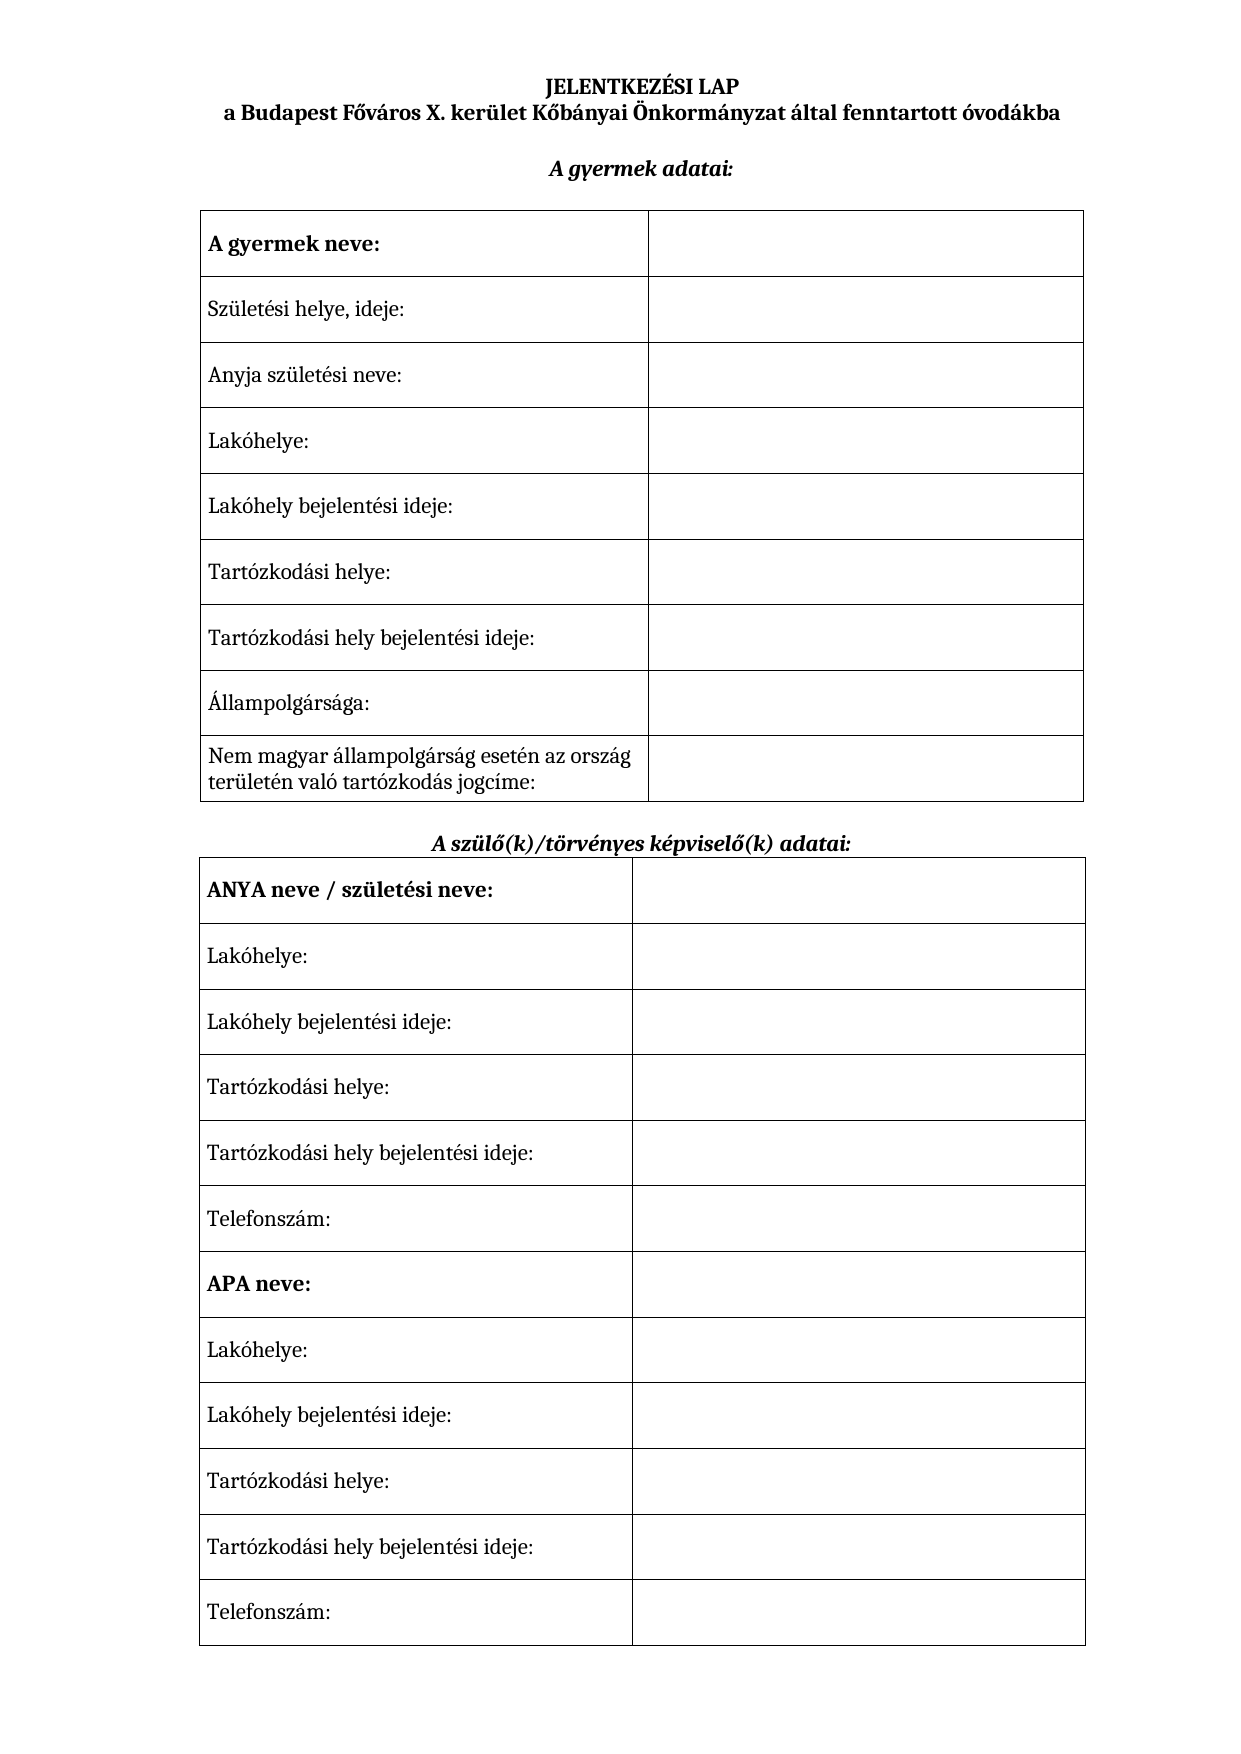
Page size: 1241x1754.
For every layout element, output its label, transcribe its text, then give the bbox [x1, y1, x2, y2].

table_cell [649, 474, 1083, 538]
table_cell Tartózkodási helye: [200, 1055, 632, 1120]
table_cell [649, 343, 1083, 407]
table_cell [633, 1383, 1085, 1448]
table_cell Lakóhelye: [200, 1318, 632, 1382]
table_cell [633, 1515, 1085, 1579]
table_header [633, 858, 1085, 923]
table_cell Tartózkodási helye: [200, 1449, 632, 1513]
table_cell [633, 1318, 1085, 1382]
table_cell Lakóhelye: [200, 924, 632, 988]
table_header [649, 211, 1083, 276]
table_cell [633, 924, 1085, 988]
table_cell Lakóhely bejelentési ideje: [200, 1383, 632, 1448]
table_header ANYA neve / születési neve: [200, 858, 632, 923]
table_cell Anyja születési neve: [201, 343, 648, 407]
table_cell [633, 1252, 1085, 1317]
text A szülő(k)/törvényes képviselő(k) adatai: [148, 831, 1137, 857]
table_cell Nem magyar állampolgárság esetén az ország területén való tartózkodás jogcíme: [201, 736, 648, 801]
table_cell [633, 1580, 1085, 1645]
table_cell [633, 1449, 1085, 1513]
table_cell [649, 277, 1083, 342]
table_cell Tartózkodási hely bejelentési ideje: [200, 1515, 632, 1579]
table_cell Lakóhelye: [201, 408, 648, 473]
table_cell [649, 736, 1083, 801]
table_cell [633, 990, 1085, 1054]
table_cell Állampolgársága: [201, 671, 648, 735]
table_cell APA neve: [200, 1252, 632, 1317]
table_cell [649, 540, 1083, 604]
table_header A gyermek neve: [201, 211, 648, 276]
table_cell Telefonszám: [200, 1186, 632, 1251]
table_cell [633, 1055, 1085, 1120]
table_cell Tartózkodási helye: [201, 540, 648, 604]
table_cell Tartózkodási hely bejelentési ideje: [201, 605, 648, 670]
table_cell [633, 1121, 1085, 1185]
table_cell [649, 671, 1083, 735]
table_cell Lakóhely bejelentési ideje: [200, 990, 632, 1054]
table_cell Lakóhely bejelentési ideje: [201, 474, 648, 538]
text A gyermek adatai: [148, 155, 1137, 182]
table_cell [649, 408, 1083, 473]
text a Budapest Főváros X. kerület Kőbányai Önkormányzat által fenntartott óvodákba [148, 100, 1137, 127]
table_cell Tartózkodási hely bejelentési ideje: [200, 1121, 632, 1185]
table_cell Születési helye, ideje: [201, 277, 648, 342]
text JELENTKEZÉSI LAP [148, 74, 1137, 100]
table_cell [649, 605, 1083, 670]
table_cell Telefonszám: [200, 1580, 632, 1645]
table_cell [633, 1186, 1085, 1251]
